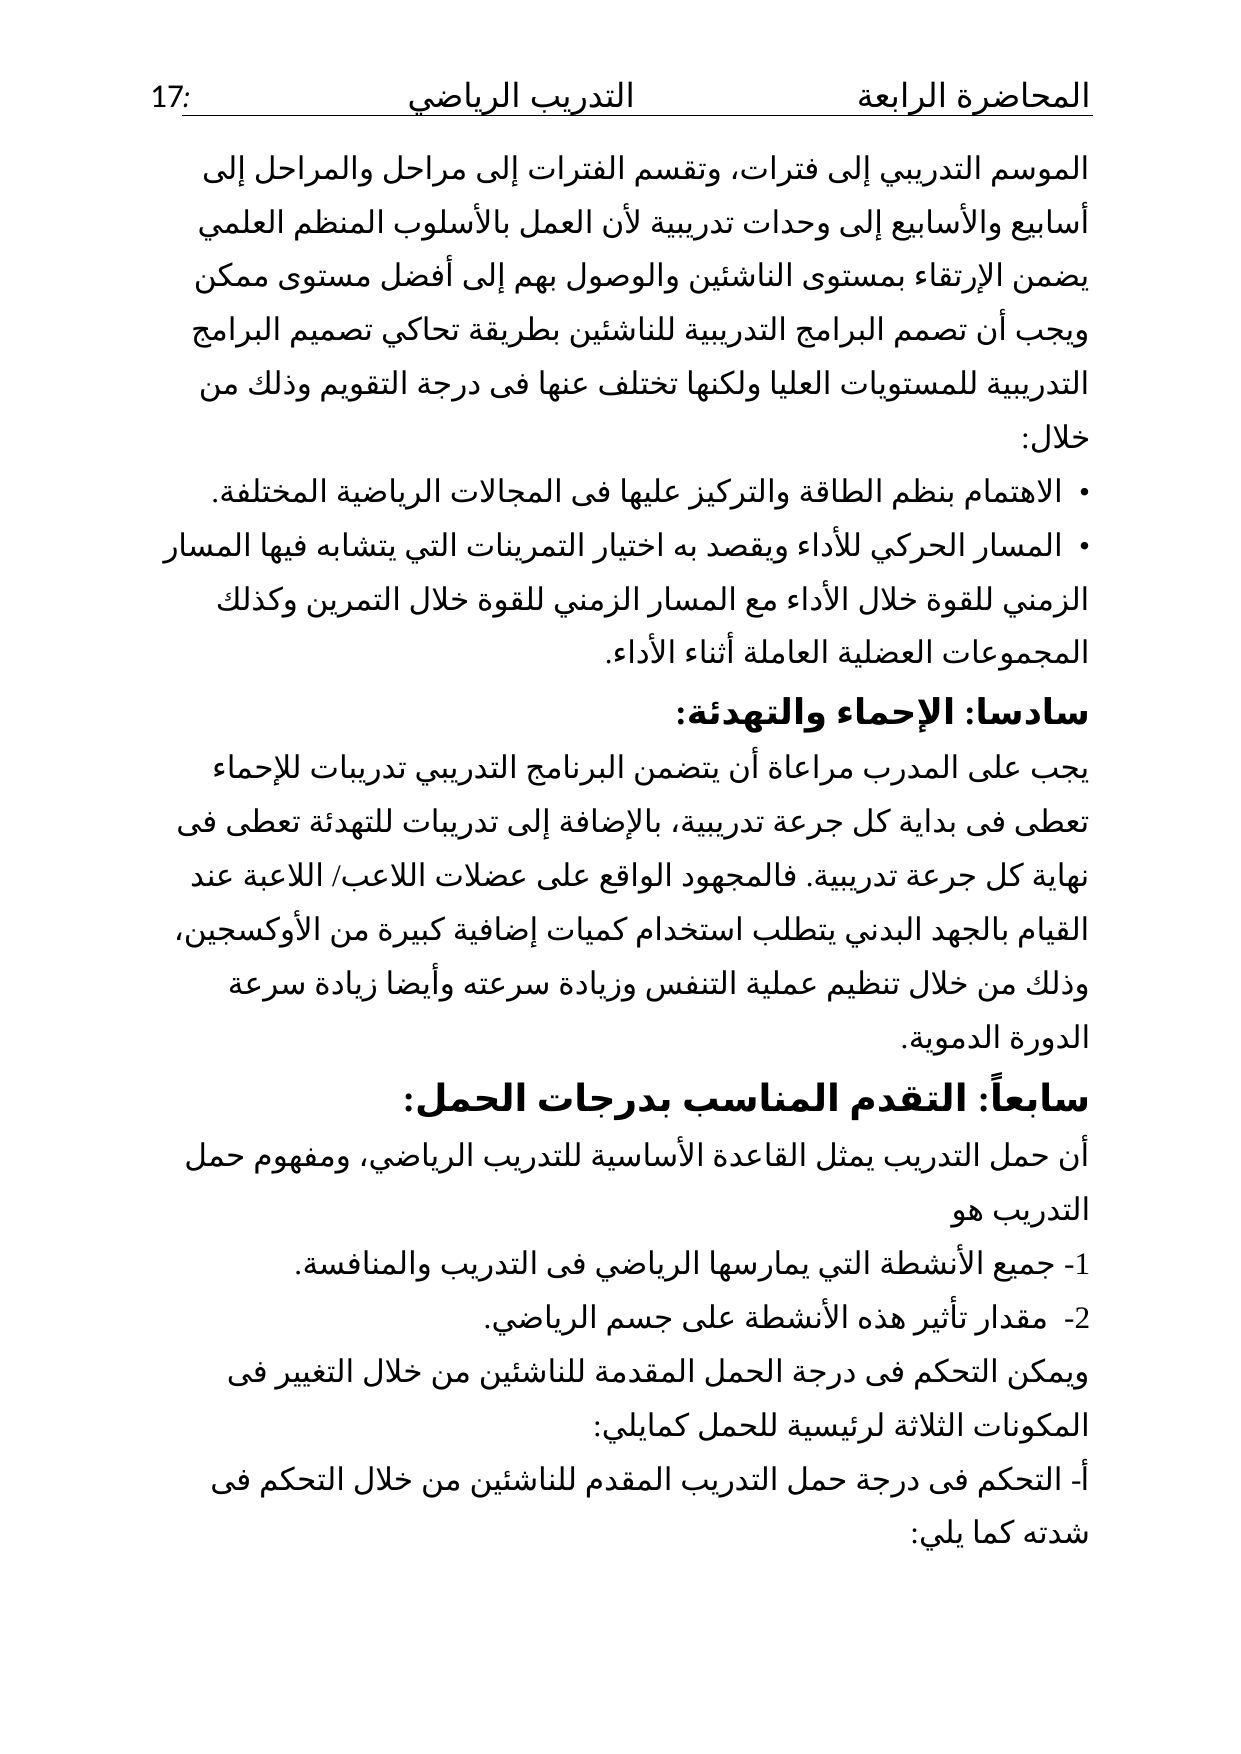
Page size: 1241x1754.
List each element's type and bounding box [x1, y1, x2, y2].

text [150, 150, 1090, 1335]
text [150, 1353, 1090, 1551]
